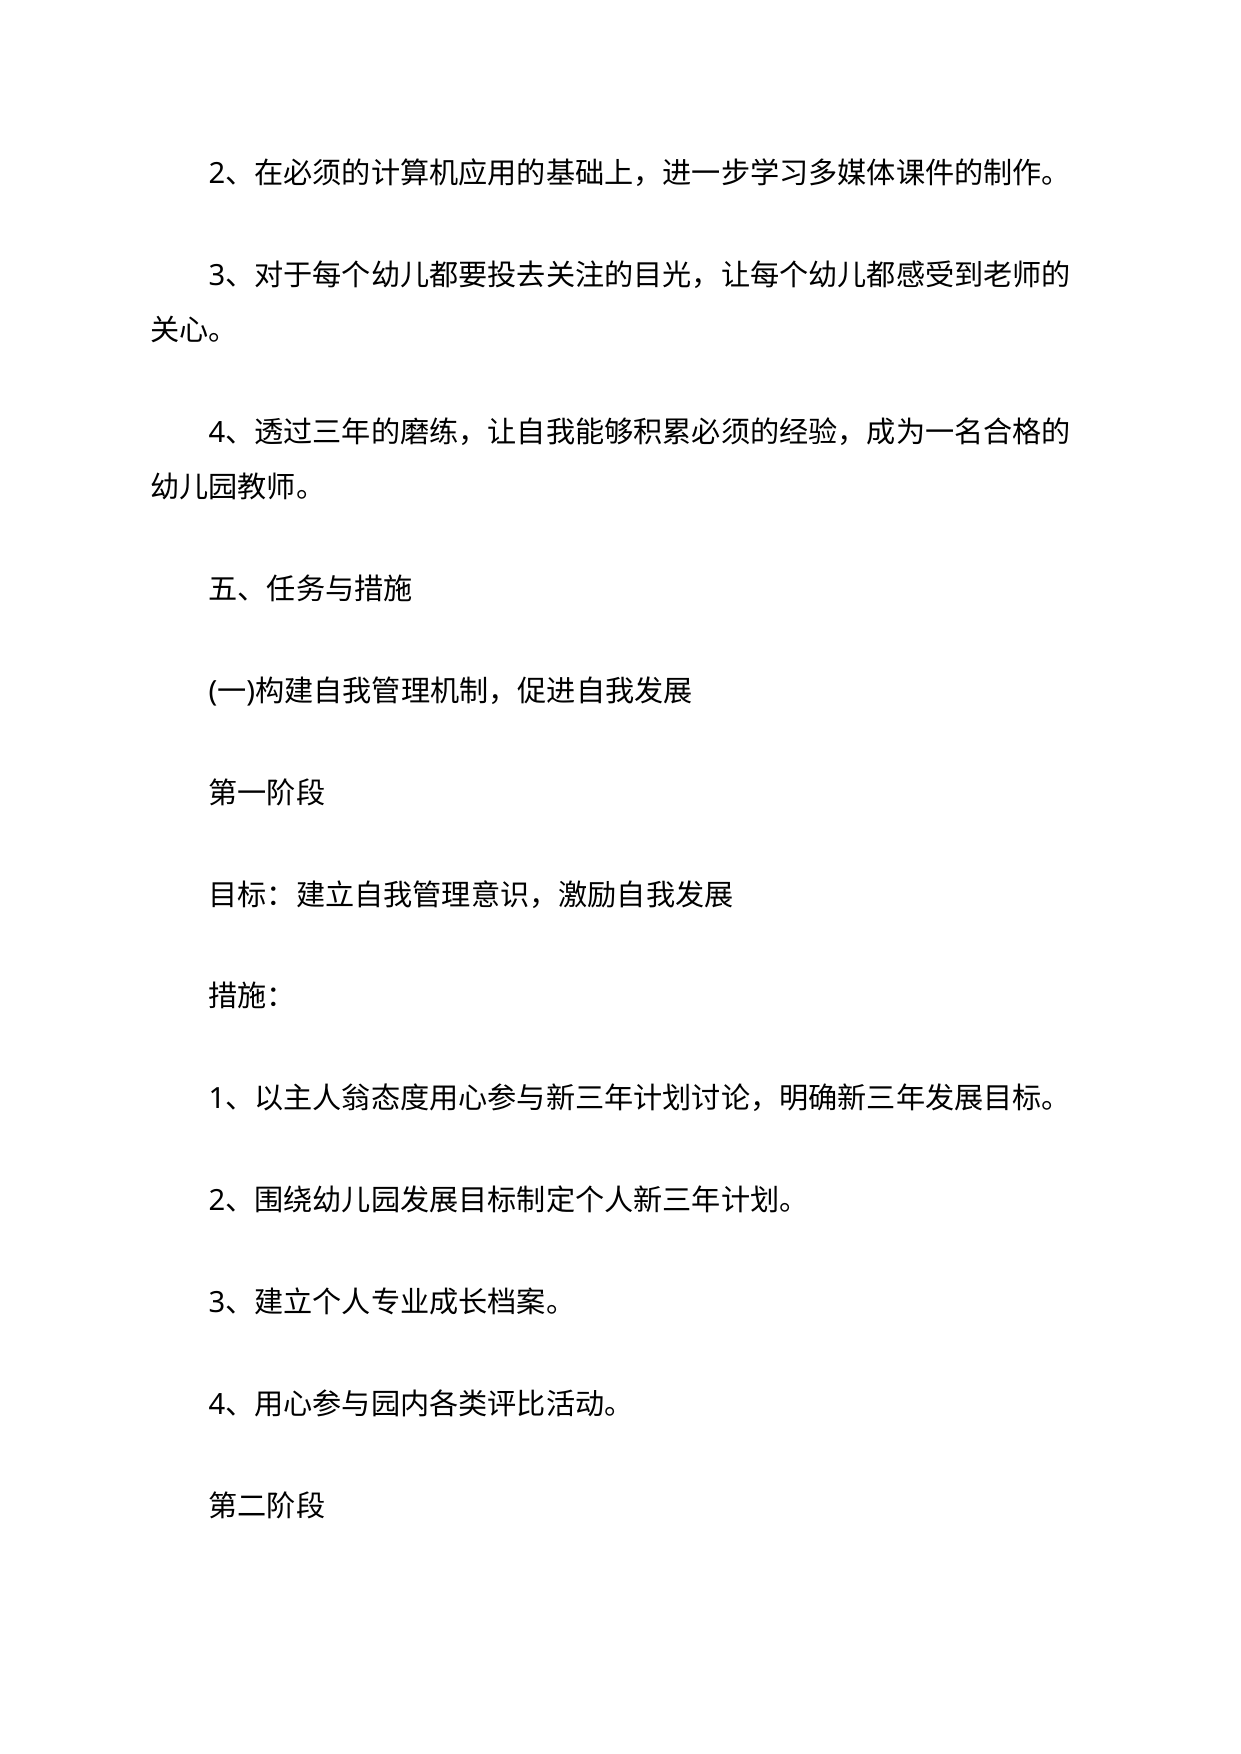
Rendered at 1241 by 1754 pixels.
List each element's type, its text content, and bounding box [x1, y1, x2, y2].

text 3、建立个人专业成长档案。 [150, 1278, 1090, 1321]
text 第一阶段 [150, 769, 1090, 812]
text 五、任务与措施 [150, 566, 1090, 608]
text (一)构建自我管理机制，促进自我发展 [150, 667, 1090, 710]
text 2、围绕幼儿园发展目标制定个人新三年计划。 [150, 1177, 1090, 1219]
text 1、以主人翁态度用心参与新三年计划讨论，明确新三年发展目标。 [150, 1074, 1090, 1117]
text 3、对于每个幼儿都要投去关注的目光，让每个幼儿都感受到老师的关心。 [150, 252, 1090, 349]
text 4、透过三年的磨练，让自我能够积累必须的经验，成为一名合格的幼儿园教师。 [150, 409, 1090, 506]
text 2、在必须的计算机应用的基础上，进一步学习多媒体课件的制作。 [150, 150, 1090, 192]
text 措施： [150, 973, 1090, 1015]
text 目标：建立自我管理意识，激励自我发展 [150, 871, 1090, 913]
text 第二阶段 [150, 1482, 1090, 1525]
text 4、用心参与园内各类评比活动。 [150, 1381, 1090, 1423]
